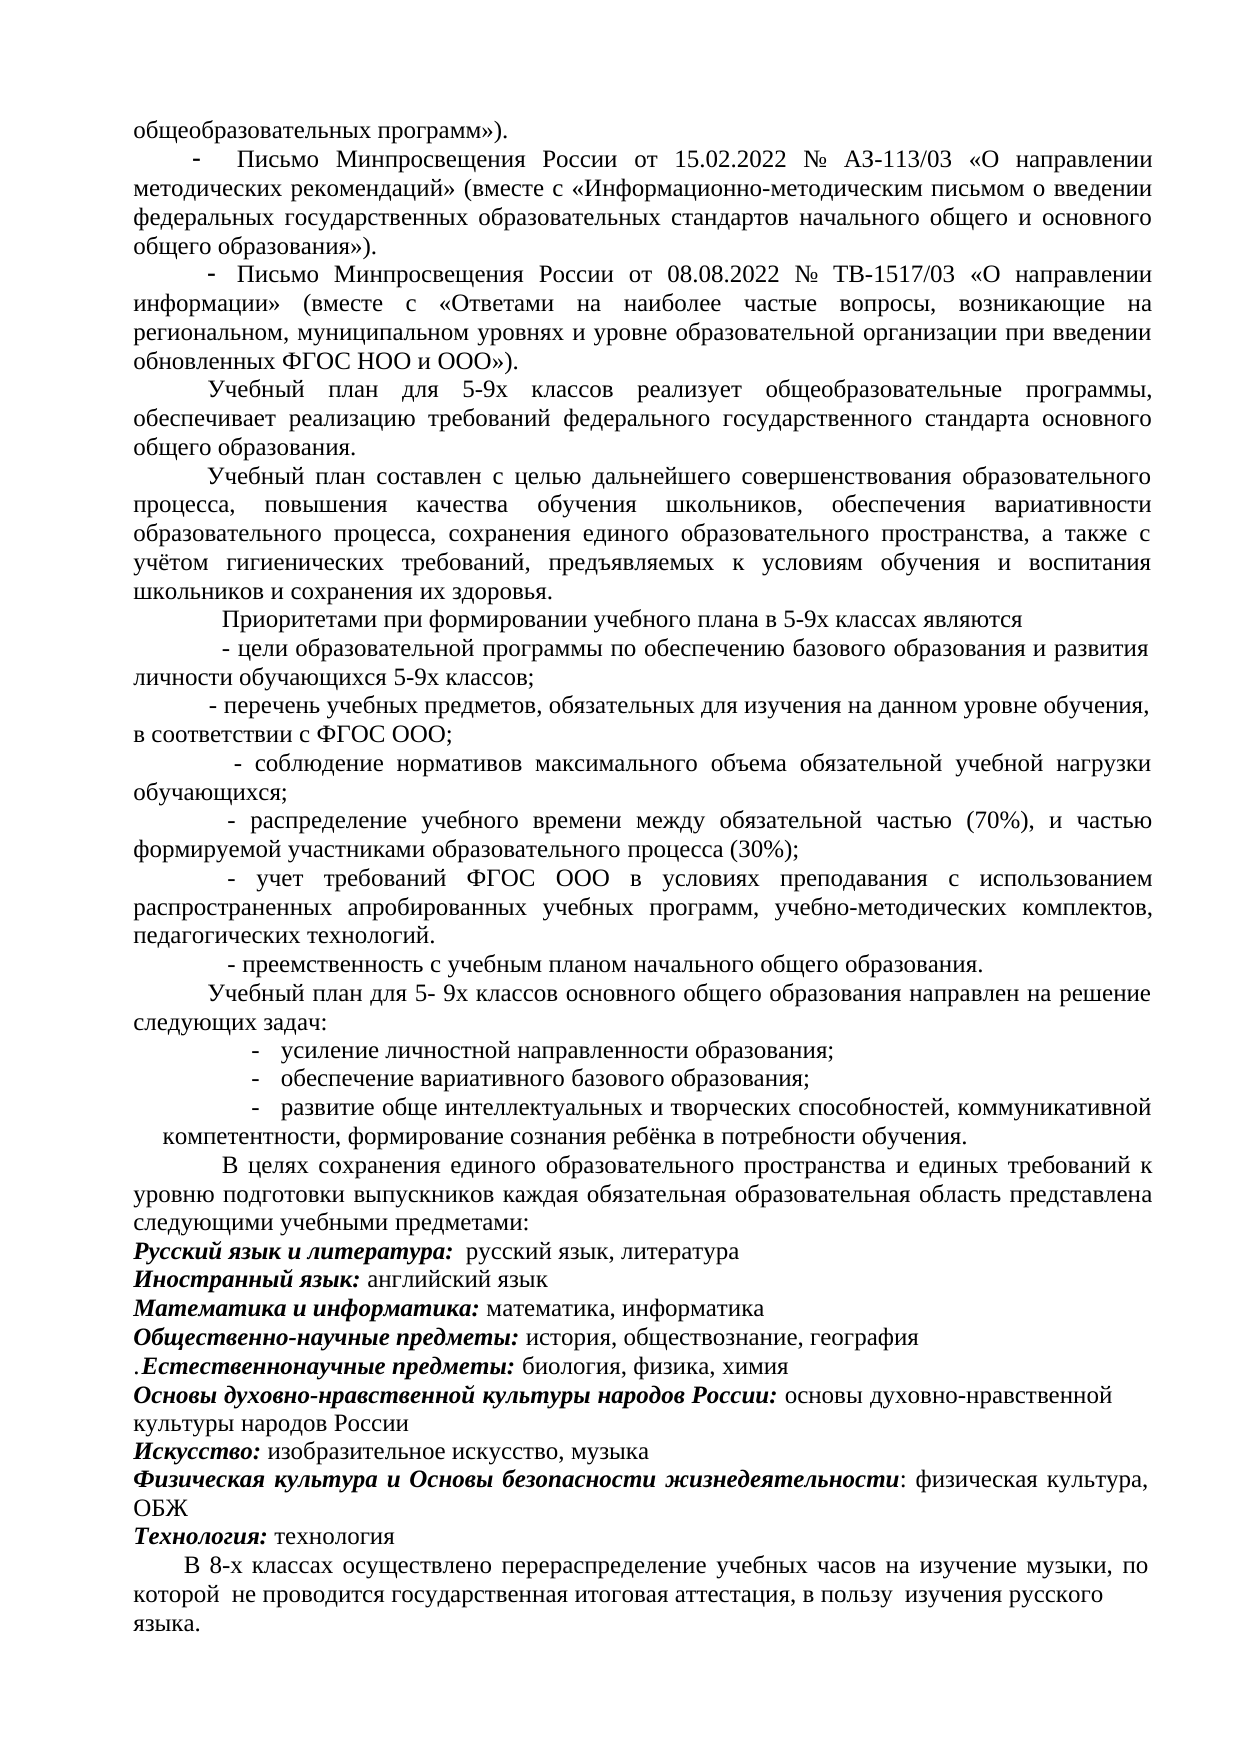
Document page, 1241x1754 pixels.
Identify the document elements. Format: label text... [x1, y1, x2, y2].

text общеобразовательных программ»). [133, 115, 1165, 144]
list преемственность с учебным планом начального общего образования. [227, 949, 1165, 978]
text Технология: технология [133, 1522, 1165, 1550]
list учет требований ФГОС ООО в условиях преподавания с использованием распространенных апробированных учебных программ, учебно-методических комплектов, педагогических технологий. [133, 863, 1153, 949]
text Математика и информатика: математика, информатика Общественно-научные предметы: история, обществознание, география . Естественнонаучные предметы: биология, физика, химия [133, 1293, 919, 1380]
text Учебный план для 5- 9х классов основного общего образования направлен на решение следующих задач: [133, 978, 1152, 1036]
text Русский язык и литература: русский язык, литература [133, 1236, 1165, 1265]
list перечень учебных предметов, обязательных для изучения на данном уровне обучения, в соответствии с ФГОС ООО; [133, 691, 1152, 748]
text Приоритетами при формировании учебного плана в 5-9х классах являются [222, 604, 1165, 633]
text Учебный план составлен с целью дальнейшего совершенствования образовательного процесса, повышения качества обучения школьников, обеспечения вариативности образовательного процесса, сохранения единого образовательного пространства, а также с учётом гигиенических требований, предъявляемых к условиям обучения и воспитания школьников и сохранения их здоровья. [133, 461, 1152, 604]
text Учебный план для 5-9х классов реализует общеобразовательные программы, обеспечивает реализацию требований федерального государственного стандарта основного общего образования. [133, 374, 1152, 461]
text - соблюдение нормативов максимального объема обязательной учебной нагрузки обучающихся; [133, 748, 1151, 806]
text Искусство: изобразительное искусство, музыка [133, 1437, 1165, 1465]
text В целях сохранения единого образовательного пространства и единых требований к уровню подготовки выпускников каждая обязательная образовательная область представлена следующими учебными предметами: [133, 1150, 1153, 1236]
list распределение учебного времени между обязательной частью (70%), и частью формируемой участниками образовательного процесса (30%); [133, 806, 1152, 863]
text Физическая культура и Основы безопасности жизнедеятельности: физическая культура, ОБЖ [133, 1465, 1165, 1522]
text Основы духовно-нравственной культуры народов России: основы духовно-нравственной культуры народов России [133, 1380, 1165, 1437]
list Письмо Минпросвещения России от 15.02.2022 № АЗ-113/03 «О направлении методических рекомендаций» (вместе с «Информационно-методическим письмом о введении федеральных государственных образовательных стандартов начального общего и основного общего образования»). [133, 144, 1153, 259]
text В 8-х классах осуществлено перераспределение учебных часов на изучение музыки, по которой не проводится государственная итоговая аттестация, в пользу изучения русского языка. [133, 1550, 1165, 1637]
list Письмо Минпросвещения России от 08.08.2022 № ТВ-1517/03 «О направлении информации» (вместе с «Ответами на наиболее частые вопросы, возникающие на региональном, муниципальном уровнях и уровне образовательной организации при введении обновленных ФГОС НОО и ООО»). [133, 259, 1152, 374]
list обеспечение вариативного базового образования; [251, 1064, 1165, 1092]
text Иностранный язык: английский язык [133, 1265, 1165, 1293]
text - цели образовательной программы по обеспечению базового образования и развития личности обучающихся 5-9х классов; [133, 633, 1165, 691]
list развитие обще интеллектуальных и творческих способностей, коммуникативной компетентности, формирование сознания ребёнка в потребности обучения. [162, 1092, 1152, 1150]
list усиление личностной направленности образования; [251, 1036, 1165, 1064]
